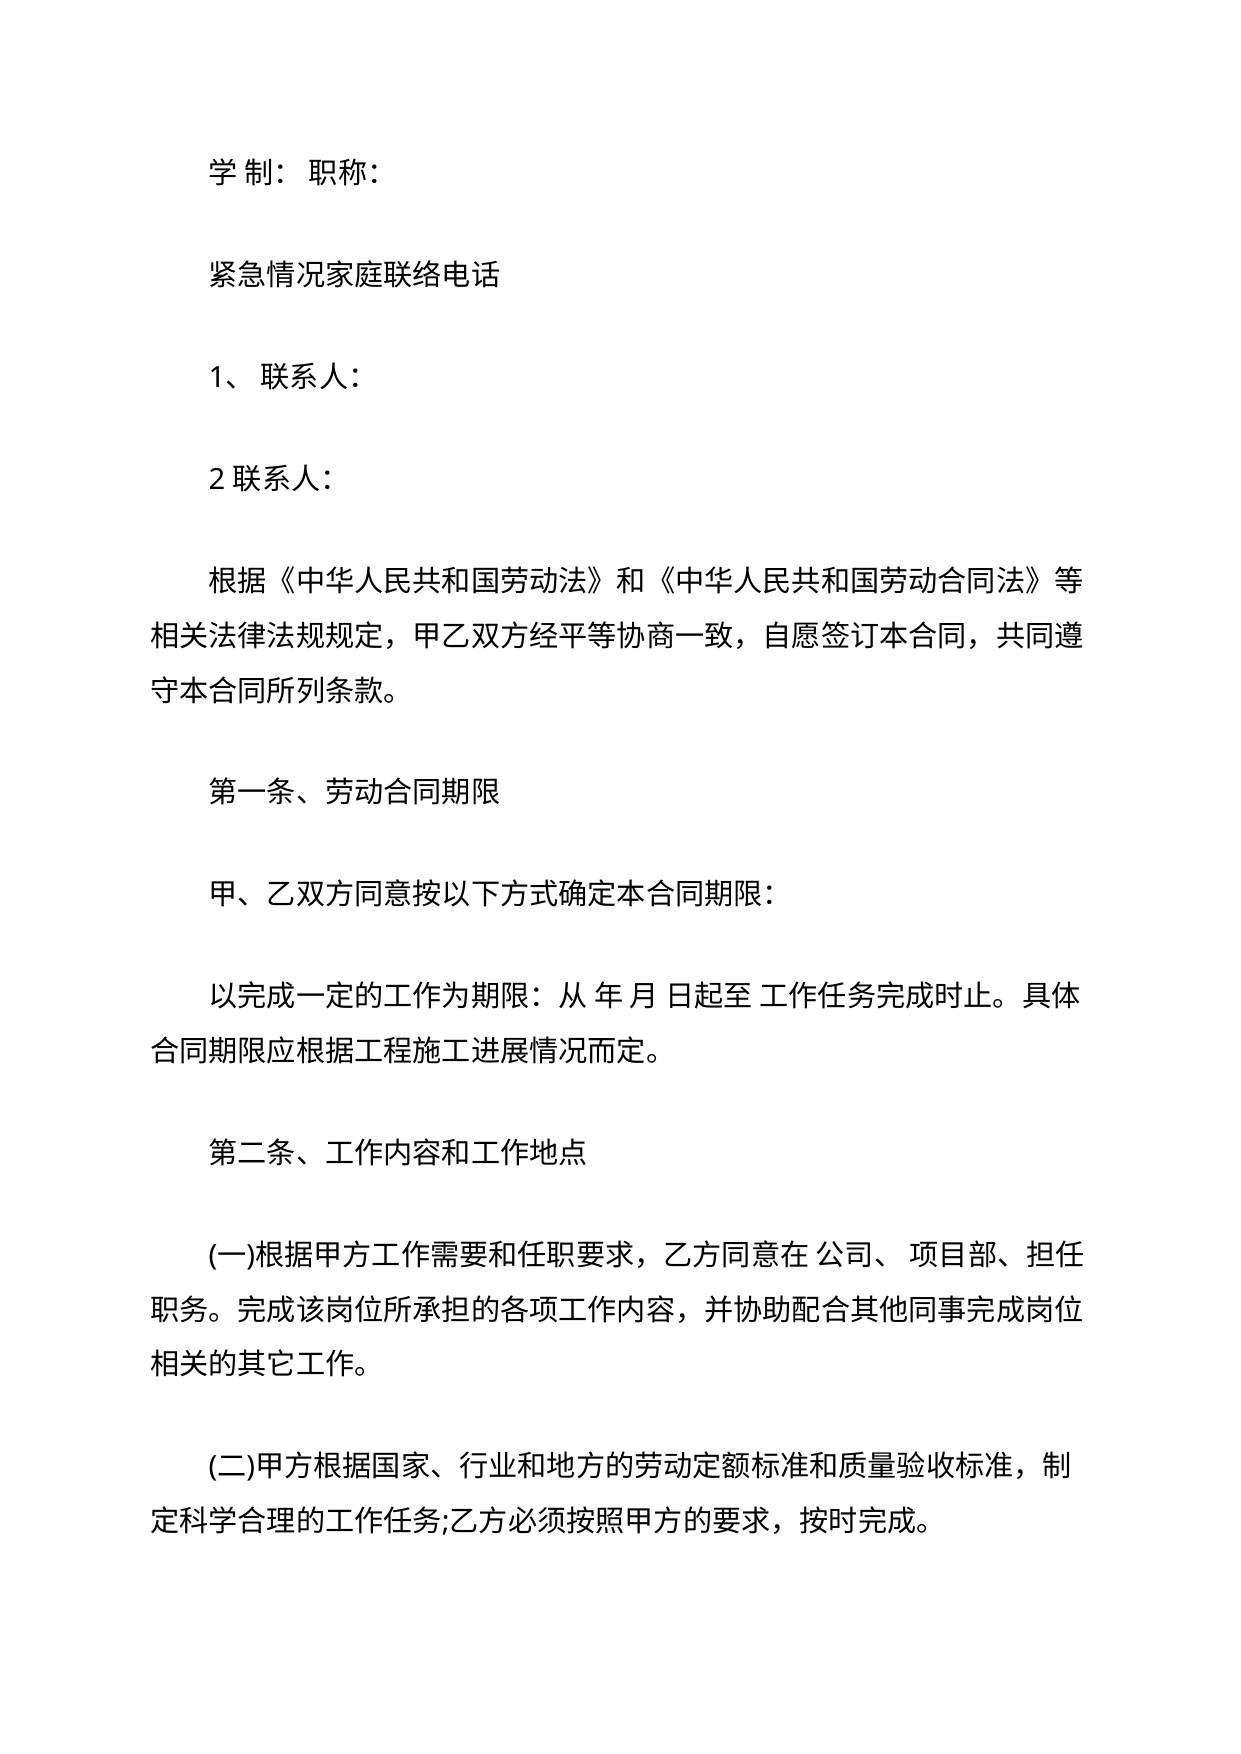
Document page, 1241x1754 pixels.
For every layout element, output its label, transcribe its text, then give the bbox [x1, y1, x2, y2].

text 根据《中华人民共和国劳动法》和《中华人民共和国劳动合同法》等相关法律法规规定，甲乙双方经平等协商一致，自愿签订本合同，共同遵守本合同所列条款。 [150, 557, 1090, 709]
text 第一条、劳动合同期限 [150, 769, 1090, 811]
text 2 联系人： [150, 456, 1090, 498]
text 第二条、工作内容和工作地点 [150, 1129, 1090, 1172]
text 1、 联系人： [150, 353, 1090, 396]
text 甲、乙双方同意按以下方式确定本合同期限： [150, 871, 1090, 913]
text 以完成一定的工作为期限：从 年 月 日起至 工作任务完成时止。具体合同期限应根据工程施工进展情况而定。 [150, 973, 1090, 1070]
text 学 制： 职称： [150, 150, 1090, 192]
text (二)甲方根据国家、行业和地方的劳动定额标准和质量验收标准，制定科学合理的工作任务;乙方必须按照甲方的要求，按时完成。 [150, 1443, 1090, 1540]
text (一)根据甲方工作需要和任职要求，乙方同意在 公司、 项目部、担任 职务。完成该岗位所承担的各项工作内容，并协助配合其他同事完成岗位相关的其它工作。 [150, 1231, 1090, 1383]
text 紧急情况家庭联络电话 [150, 252, 1090, 294]
